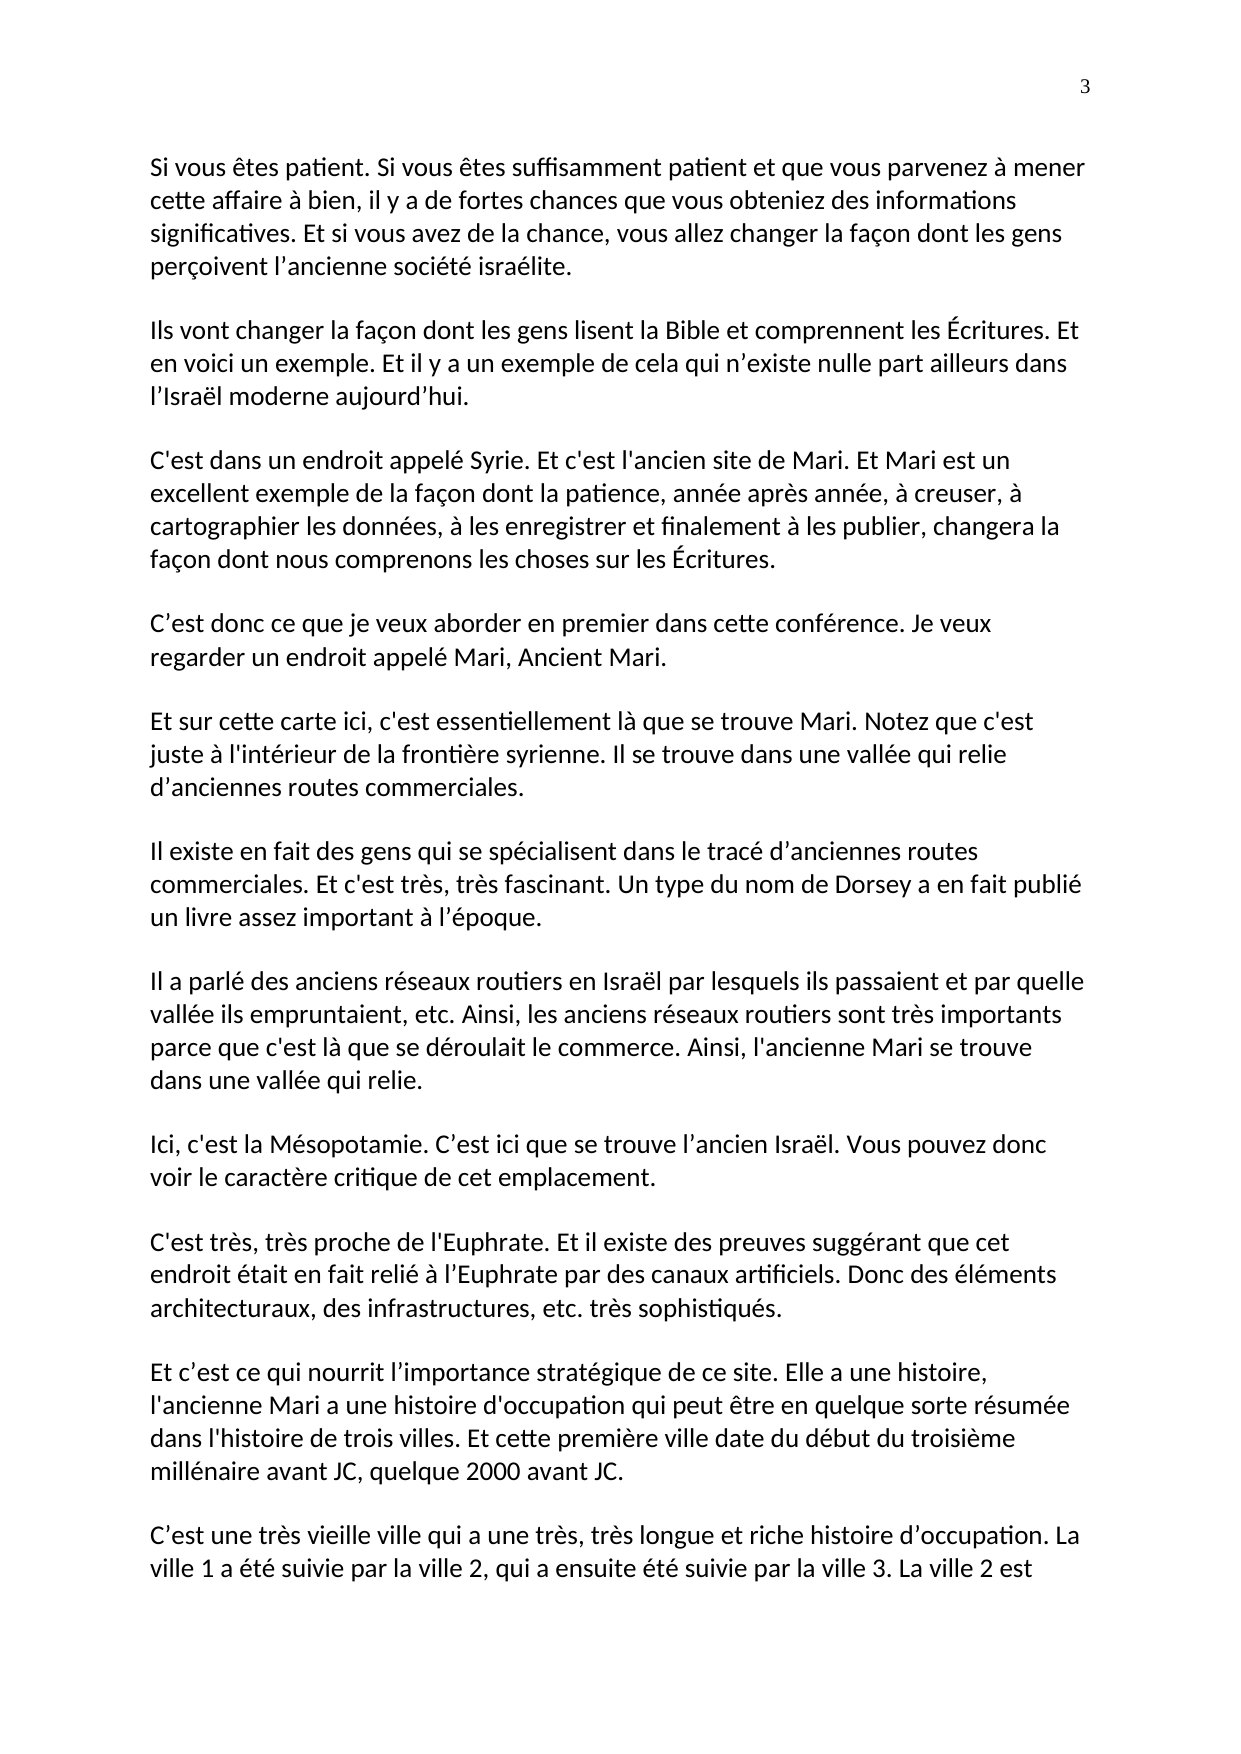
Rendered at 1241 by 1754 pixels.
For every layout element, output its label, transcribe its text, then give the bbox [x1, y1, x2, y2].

text Il existe en fait des gens qui se spécialisent dans le tracé d’anciennes routes commerciales. Et c'est très, très fascinant. Un type du nom de Dorsey a en fait publié un livre assez important à l’époque. [150, 834, 1090, 933]
text C’est donc ce que je veux aborder en premier dans cette conférence. Je veux regarder un endroit appelé Mari, Ancient Mari. [150, 607, 1090, 673]
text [150, 1518, 1090, 1584]
text Si vous êtes patient. Si vous êtes suffisamment patient et que vous parvenez à mener cette affaire à bien, il y a de fortes chances que vous obteniez des informations significatives. Et si vous avez de la chance, vous allez changer la façon dont les gens perçoivent l’ancienne société israélite. [150, 150, 1090, 282]
text Ils vont changer la façon dont les gens lisent la Bible et comprennent les Écritures. Et en voici un exemple. Et il y a un exemple de cela qui n’existe nulle part ailleurs dans l’Israël moderne aujourd’hui. [150, 313, 1090, 412]
text Ici, c'est la Mésopotamie. C’est ici que se trouve l’ancien Israël. Vous pouvez donc voir le caractère critique de cet emplacement. [150, 1127, 1090, 1193]
text Et c’est ce qui nourrit l’importance stratégique de ce site. Elle a une histoire, l'ancienne Mari a une histoire d'occupation qui peut être en quelque sorte résumée dans l'histoire de trois villes. Et cette première ville date du début du troisième millénaire avant JC, quelque 2000 avant JC. [150, 1355, 1090, 1487]
text Il a parlé des anciens réseaux routiers en Israël par lesquels ils passaient et par quelle vallée ils empruntaient, etc. Ainsi, les anciens réseaux routiers sont très importants parce que c'est là que se déroulait le commerce. Ainsi, l'ancienne Mari se trouve dans une vallée qui relie. [150, 964, 1090, 1096]
text C'est très, très proche de l'Euphrate. Et il existe des preuves suggérant que cet endroit était en fait relié à l’Euphrate par des canaux artificiels. Donc des éléments architecturaux, des infrastructures, etc. très sophistiqués. [150, 1225, 1090, 1324]
text Et sur cette carte ici, c'est essentiellement là que se trouve Mari. Notez que c'est juste à l'intérieur de la frontière syrienne. Il se trouve dans une vallée qui relie d’anciennes routes commerciales. [150, 704, 1090, 803]
text C'est dans un endroit appelé Syrie. Et c'est l'ancien site de Mari. Et Mari est un excellent exemple de la façon dont la patience, année après année, à creuser, à cartographier les données, à les enregistrer et finalement à les publier, changera la façon dont nous comprenons les choses sur les Écritures. [150, 443, 1090, 576]
